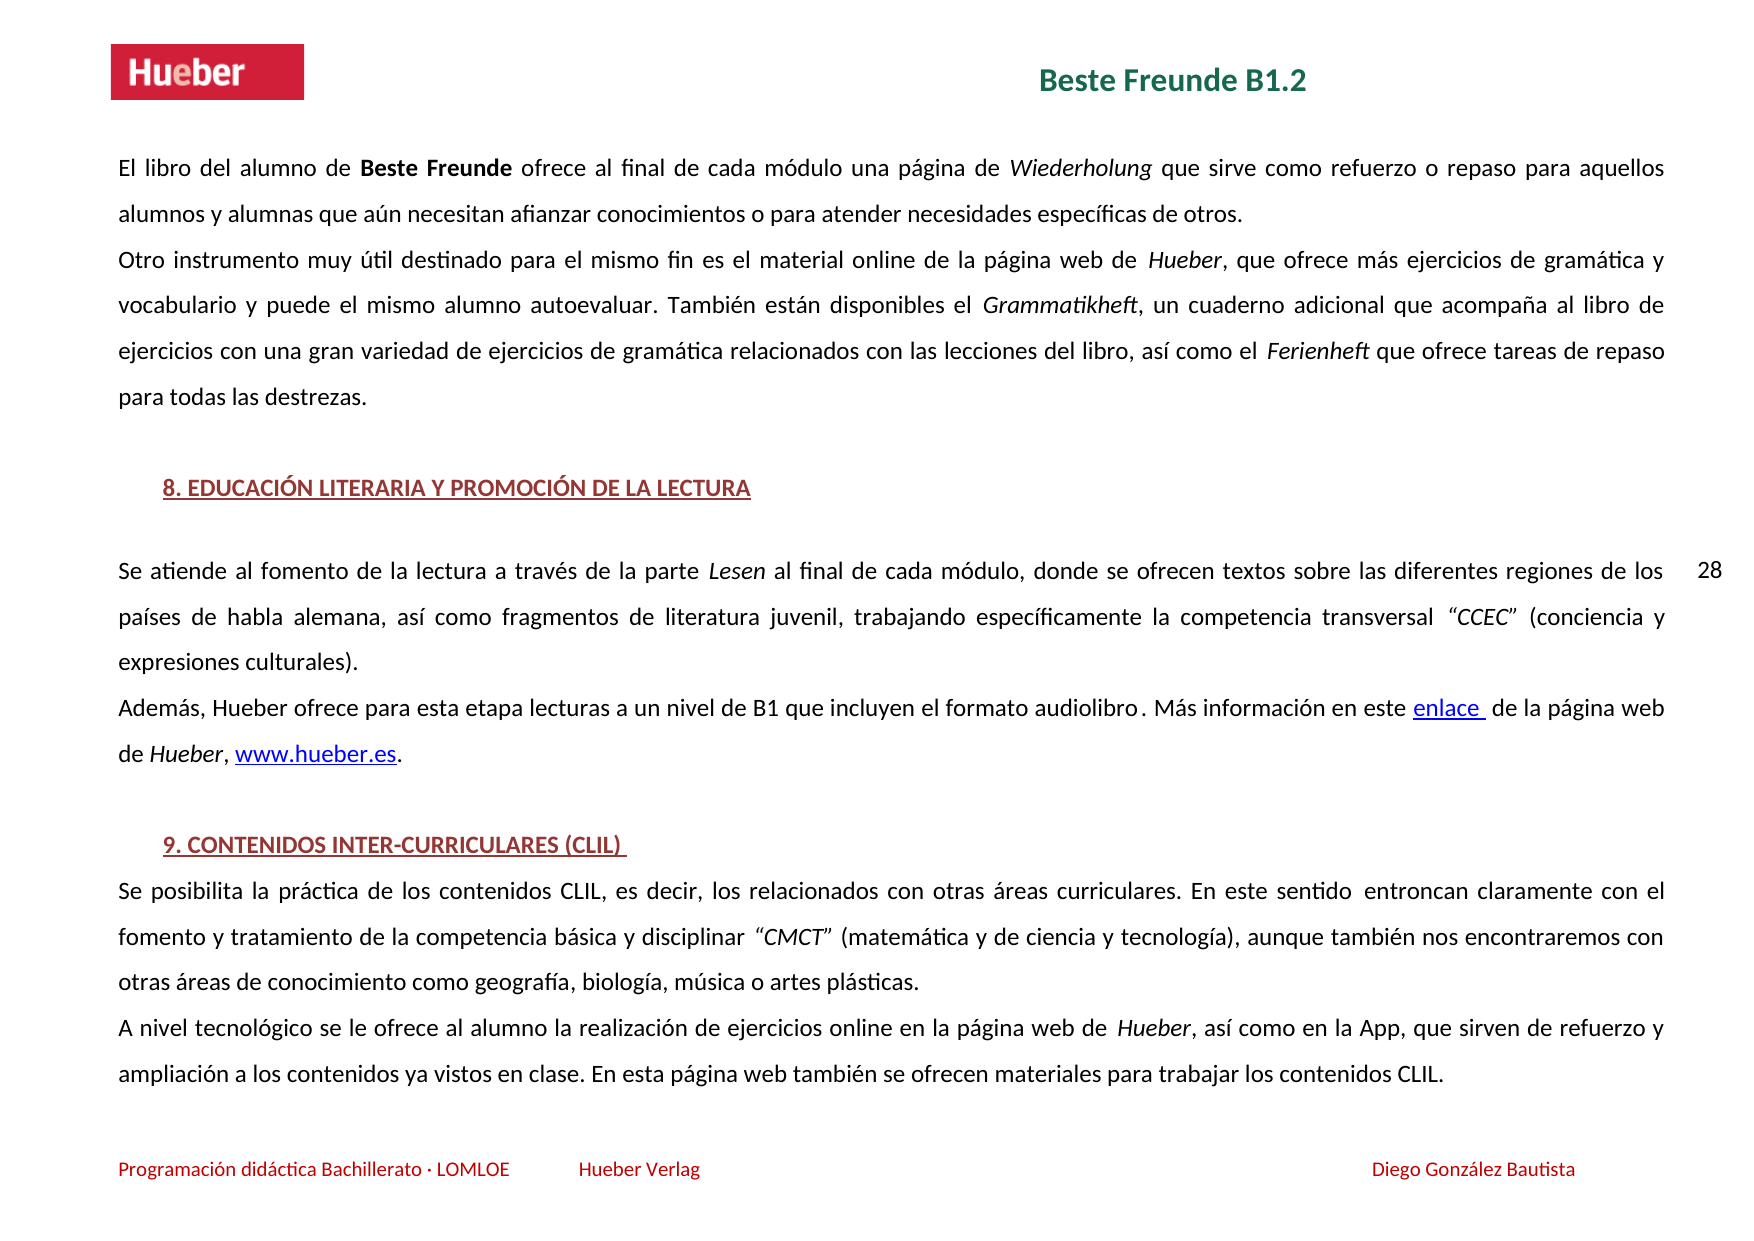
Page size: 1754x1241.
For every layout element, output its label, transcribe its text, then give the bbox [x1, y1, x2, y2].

picture [110, 44, 305, 100]
text A nivel tecnológico se le ofrece al alumno la realización de ejercicios online en la página web de Hueber, así como en la App, que sirven de refuerzo y ampliación a los contenidos ya vistos en clase. En esta página web también se ofrecen materiales para trabajar los contenidos CLIL. [118, 1012, 1665, 1088]
text Se atiende al fomento de la lectura a través de la parte Lesen al final de cada módulo, donde se ofrecen textos sobre las diferentes regiones de los países de habla alemana, así como fragmentos de literatura juvenil, trabajando específicamente la competencia transversal “CCEC” (conciencia y expresiones culturales). [118, 555, 1665, 677]
text 8. EDUCACIÓN LITERARIA Y PROMOCIÓN DE LA LECTURA [162, 472, 1665, 503]
text 9. CONTENIDOS INTER-CURRICULARES (CLIL) [118, 829, 1665, 860]
text Además, Hueber ofrece para esta etapa lecturas a un nivel de B1 que incluyen el formato audiolibro. Más información en este enlace de la página web de Hueber, www.hueber.es. [118, 692, 1665, 768]
text El libro del alumno de Beste Freunde ofrece al final de cada módulo una página de Wiederholung que sirve como refuerzo o repaso para aquellos alumnos y alumnas que aún necesitan afianzar conocimientos o para atender necesidades específicas de otros. [118, 152, 1665, 228]
text Otro instrumento muy útil destinado para el mismo fin es el material online de la página web de Hueber, que ofrece más ejercicios de gramática y vocabulario y puede el mismo alumno autoevaluar. También están disponibles el Grammatikheft, un cuaderno adicional que acompaña al libro de ejercicios con una gran variedad de ejercicios de gramática relacionados con las lecciones del libro, así como el Ferienheft que ofrece tareas de repaso para todas las destrezas. [118, 244, 1665, 411]
text Se posibilita la práctica de los contenidos CLIL, es decir, los relacionados con otras áreas curriculares. En este sentido entroncan claramente con el fomento y tratamiento de la competencia básica y disciplinar “CMCT” (matemática y de ciencia y tecnología), aunque también nos encontraremos con otras áreas de conocimiento como geografía, biología, música o artes plásticas. [118, 875, 1665, 997]
